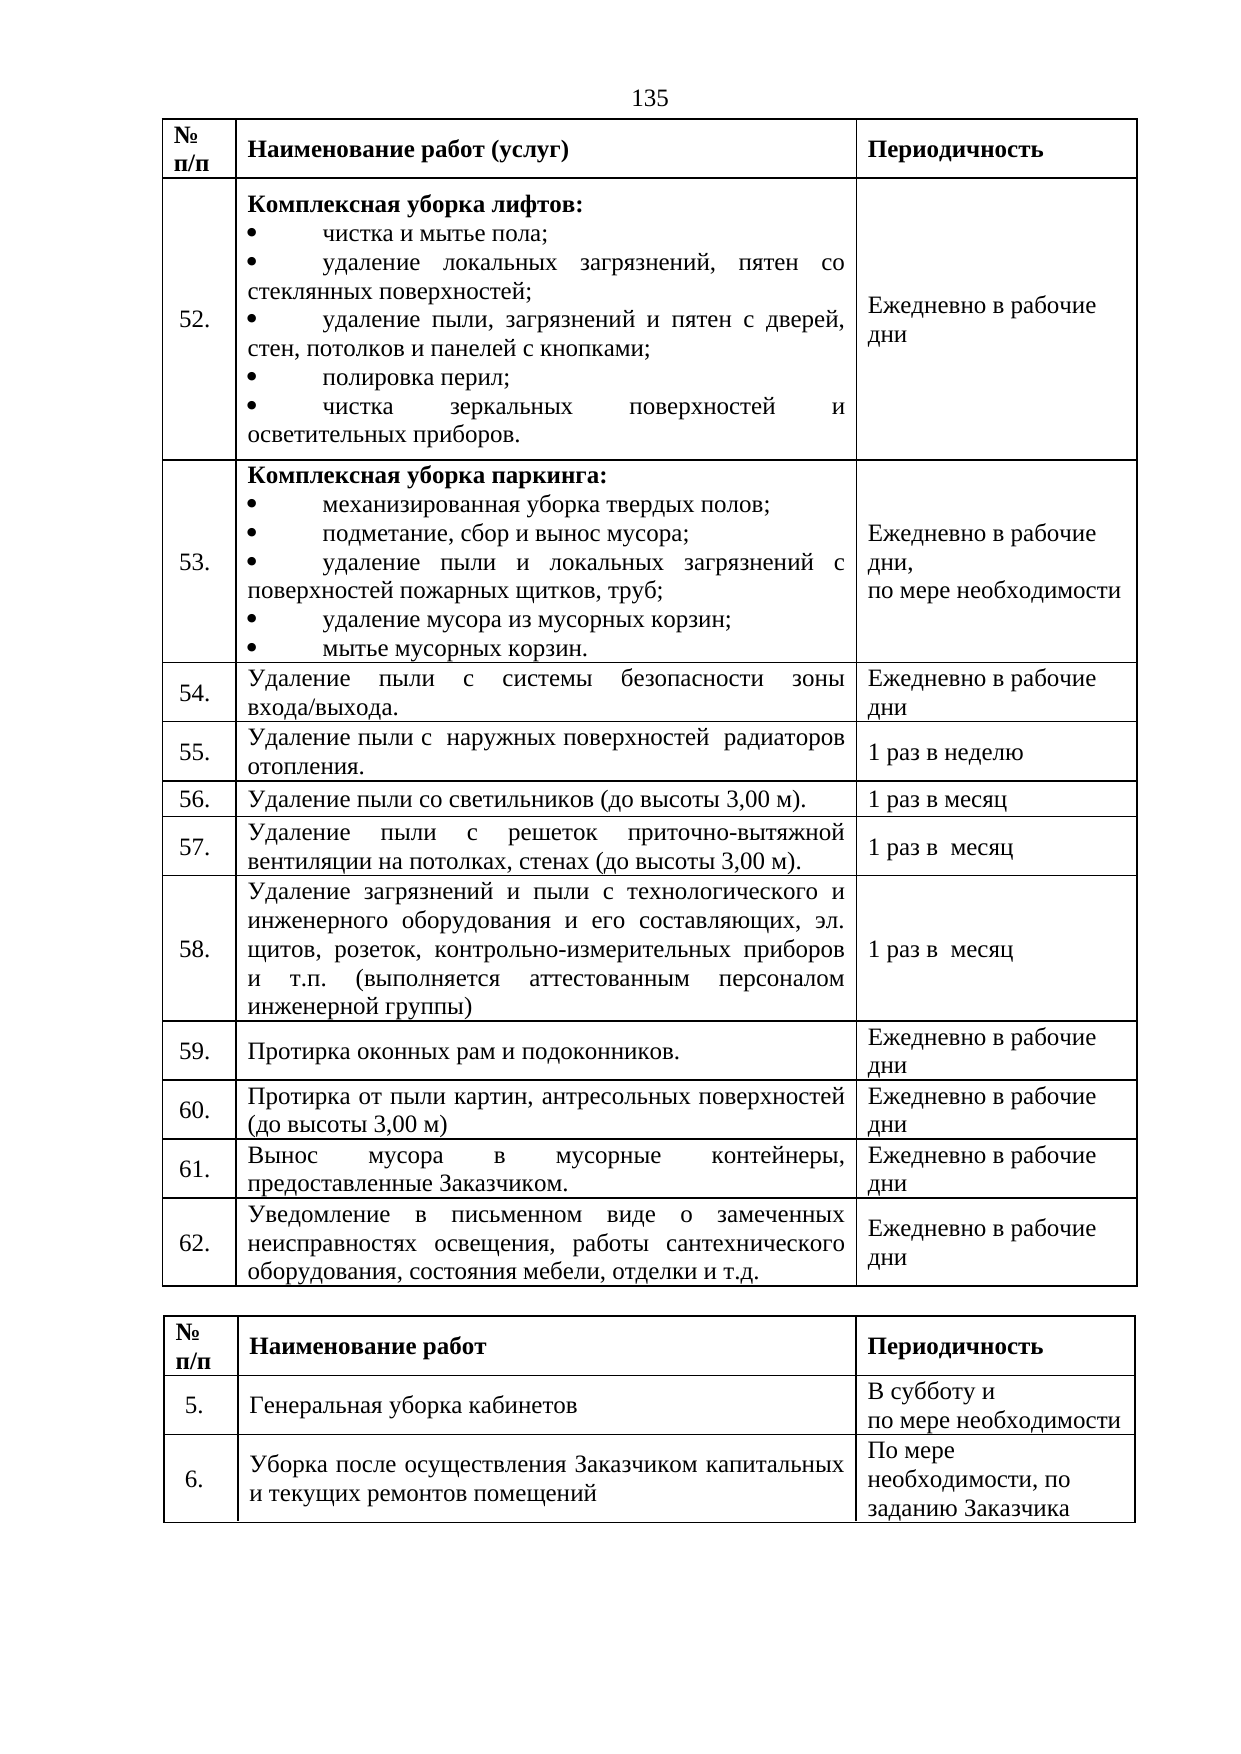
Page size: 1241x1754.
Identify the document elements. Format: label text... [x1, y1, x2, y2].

table_cell 1 раз в неделю [857, 722, 1136, 780]
table_cell Удаление пыли с решеток приточно-вытяжной вентиляции на потолках, стенах (до высоты 3,00 м). [237, 817, 856, 875]
table_cell [163, 1199, 235, 1285]
table_cell 1 раз в месяц [857, 876, 1136, 1020]
table_header Периодичность [857, 120, 1136, 177]
table_cell Ежедневно в рабочие дни [857, 179, 1136, 459]
table_cell [163, 663, 235, 721]
table_header Периодичность [857, 1317, 1134, 1374]
table_cell По мере необходимости, по заданию Заказчика [857, 1435, 1134, 1521]
table_cell [163, 782, 235, 816]
table_cell Ежедневно в рабочие дни [857, 1022, 1136, 1079]
table_cell 1 раз в месяц [857, 817, 1136, 875]
table_cell Ежедневно в рабочие дни [857, 1081, 1136, 1138]
table_header № п/п [163, 120, 235, 177]
table_cell [163, 1140, 235, 1197]
table_cell Ежедневно в рабочие дни, по мере необходимости [857, 461, 1136, 662]
table_cell Генеральная уборка кабинетов [239, 1376, 855, 1433]
table_cell Ежедневно в рабочие дни [857, 1199, 1136, 1285]
table_cell Уборка после осуществления Заказчиком капитальных и текущих ремонтов помещений [239, 1435, 855, 1521]
table_header № п/п [165, 1317, 237, 1374]
table_cell 1 раз в месяц [857, 782, 1136, 816]
table_cell [163, 179, 235, 459]
table_cell [163, 876, 235, 1020]
table_cell Протирка оконных рам и подоконников. [237, 1022, 856, 1079]
table_header Наименование работ (услуг) [237, 120, 856, 177]
table_cell Комплексная уборка лифтов: чистка и мытье пола; удаление локальных загрязнений, пятен со стеклянных поверхностей; удаление пыли, загрязнений и пятен с дверей, стен, потолков и панелей с кнопками; полировка перил; чистка зеркальных поверхностей и осветительных приборов. [237, 179, 856, 459]
table_cell Ежедневно в рабочие дни [857, 1140, 1136, 1197]
table_cell [163, 722, 235, 780]
table_cell Уведомление в письменном виде о замеченных неисправностях освещения, работы сантехнического оборудования, состояния мебели, отделки и т.д. [237, 1199, 856, 1285]
table_cell [163, 461, 235, 662]
table_cell [163, 1081, 235, 1138]
table_cell Протирка от пыли картин, антресольных поверхностей (до высоты 3,00 м) [237, 1081, 856, 1138]
table_cell Удаление пыли с наружных поверхностей радиаторов отопления. [237, 722, 856, 780]
table_cell Удаление пыли со светильников (до высоты 3,00 м). [237, 782, 856, 816]
table_header Наименование работ [239, 1317, 855, 1374]
table_cell Ежедневно в рабочие дни [857, 663, 1136, 721]
table_cell Комплексная уборка паркинга: механизированная уборка твердых полов; подметание, сбор и вынос мусора; удаление пыли и локальных загрязнений с поверхностей пожарных щитков, труб; удаление мусора из мусорных корзин; мытье мусорных корзин. [237, 461, 856, 662]
table_cell [163, 817, 235, 875]
table_cell Удаление загрязнений и пыли с технологического и инженерного оборудования и его составляющих, эл. щитов, розеток, контрольно-измерительных приборов и т.п. (выполняется аттестованным персоналом инженерной группы) [237, 876, 856, 1020]
table_cell [165, 1376, 237, 1433]
table_cell [165, 1435, 237, 1521]
table_cell Удаление пыли с системы безопасности зоны входа/выхода. [237, 663, 856, 721]
table_cell Вынос мусора в мусорные контейнеры, предоставленные Заказчиком. [237, 1140, 856, 1197]
table_cell [163, 1022, 235, 1079]
table_cell В субботу и по мере необходимости [857, 1376, 1134, 1433]
